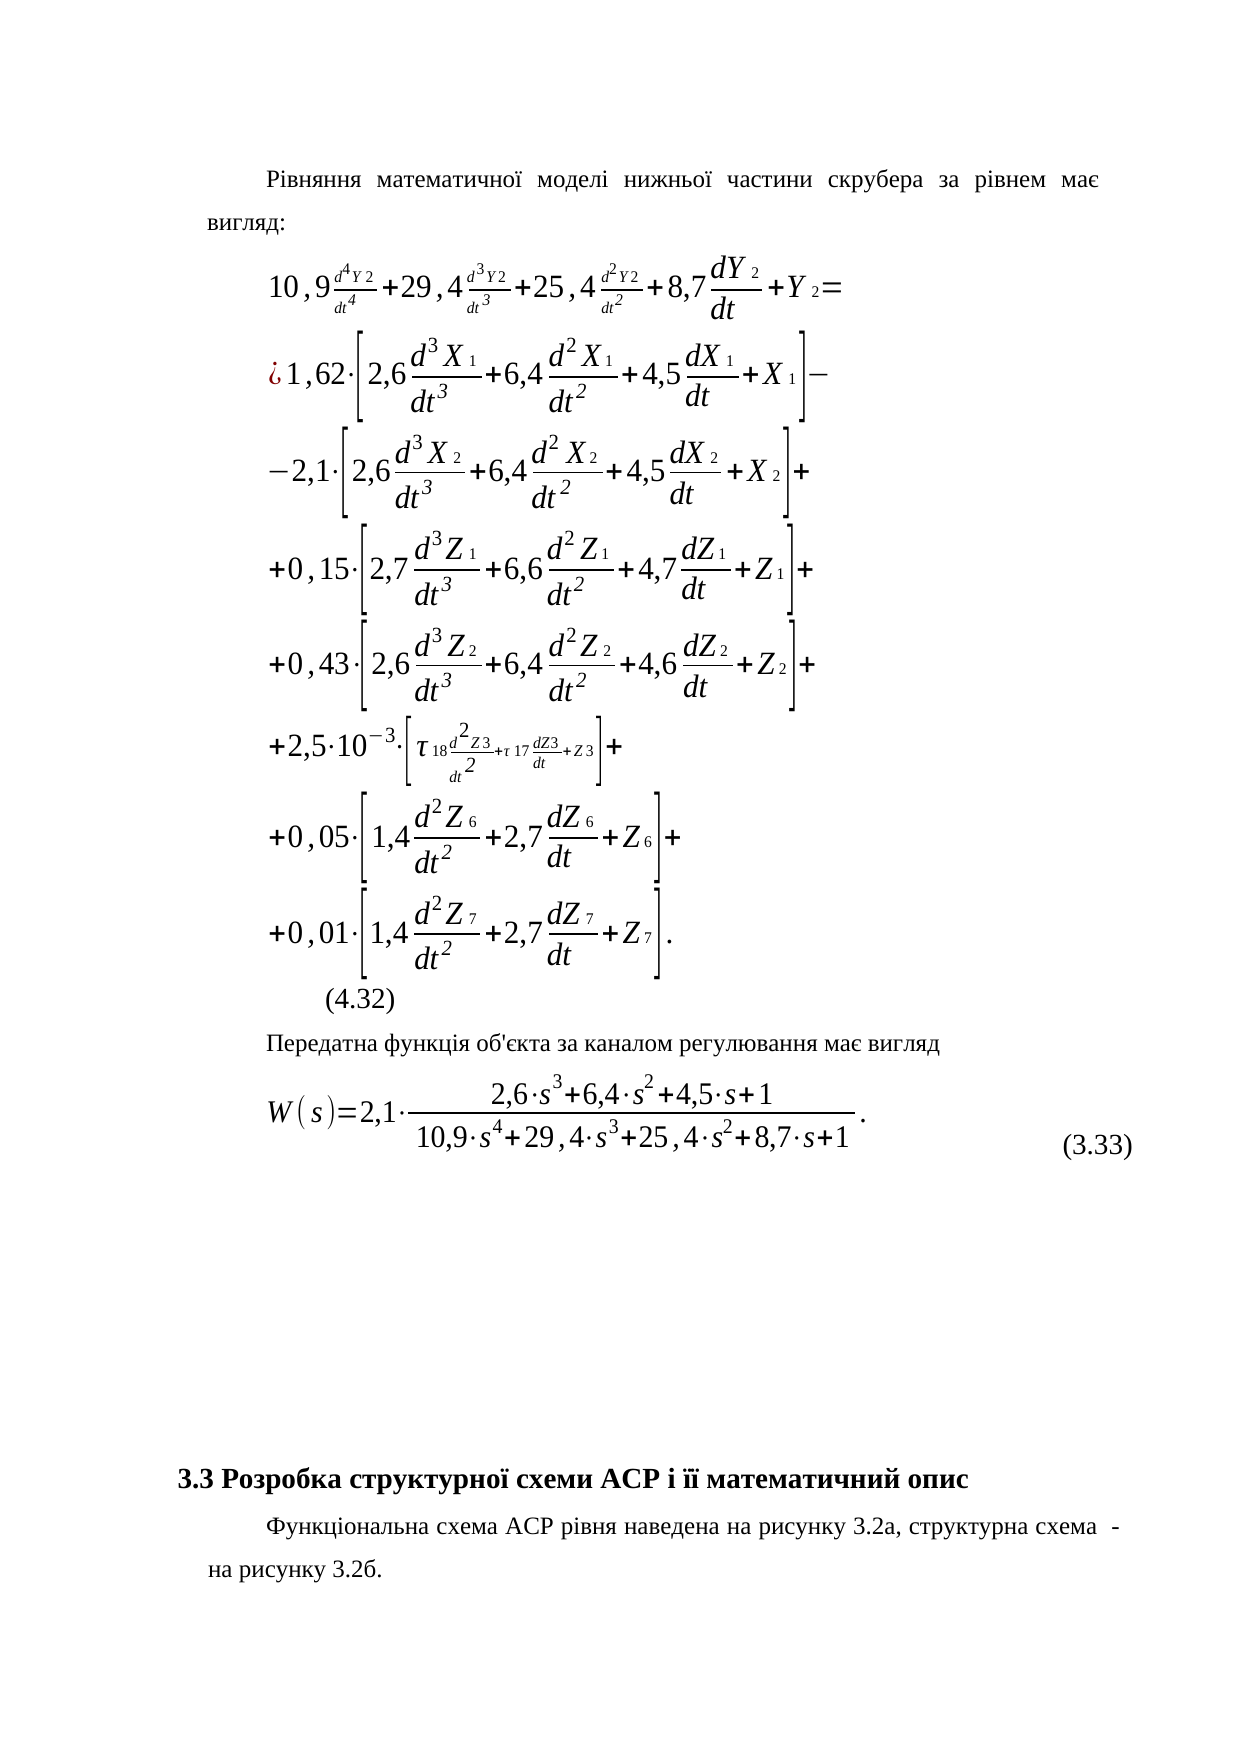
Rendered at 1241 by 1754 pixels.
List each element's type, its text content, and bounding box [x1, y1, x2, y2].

text Функціональна схема АСР рівня наведена на рисунку 3.2а, структурна схема - на рисунку 3.2б. [208, 1511, 1121, 1583]
text Рівняння математичної моделі нижньої частини скрубера за рівнем має вигляд: [207, 164, 1100, 236]
text Передатна функція об'єкта за каналом регулювання має вигляд [208, 1028, 1121, 1056]
text (4.32) [266, 250, 1149, 1015]
text (3.33) [236, 1071, 1148, 1161]
text 3.3 Розробка структурної схеми АСР і її математичний опис [177, 1461, 1152, 1494]
